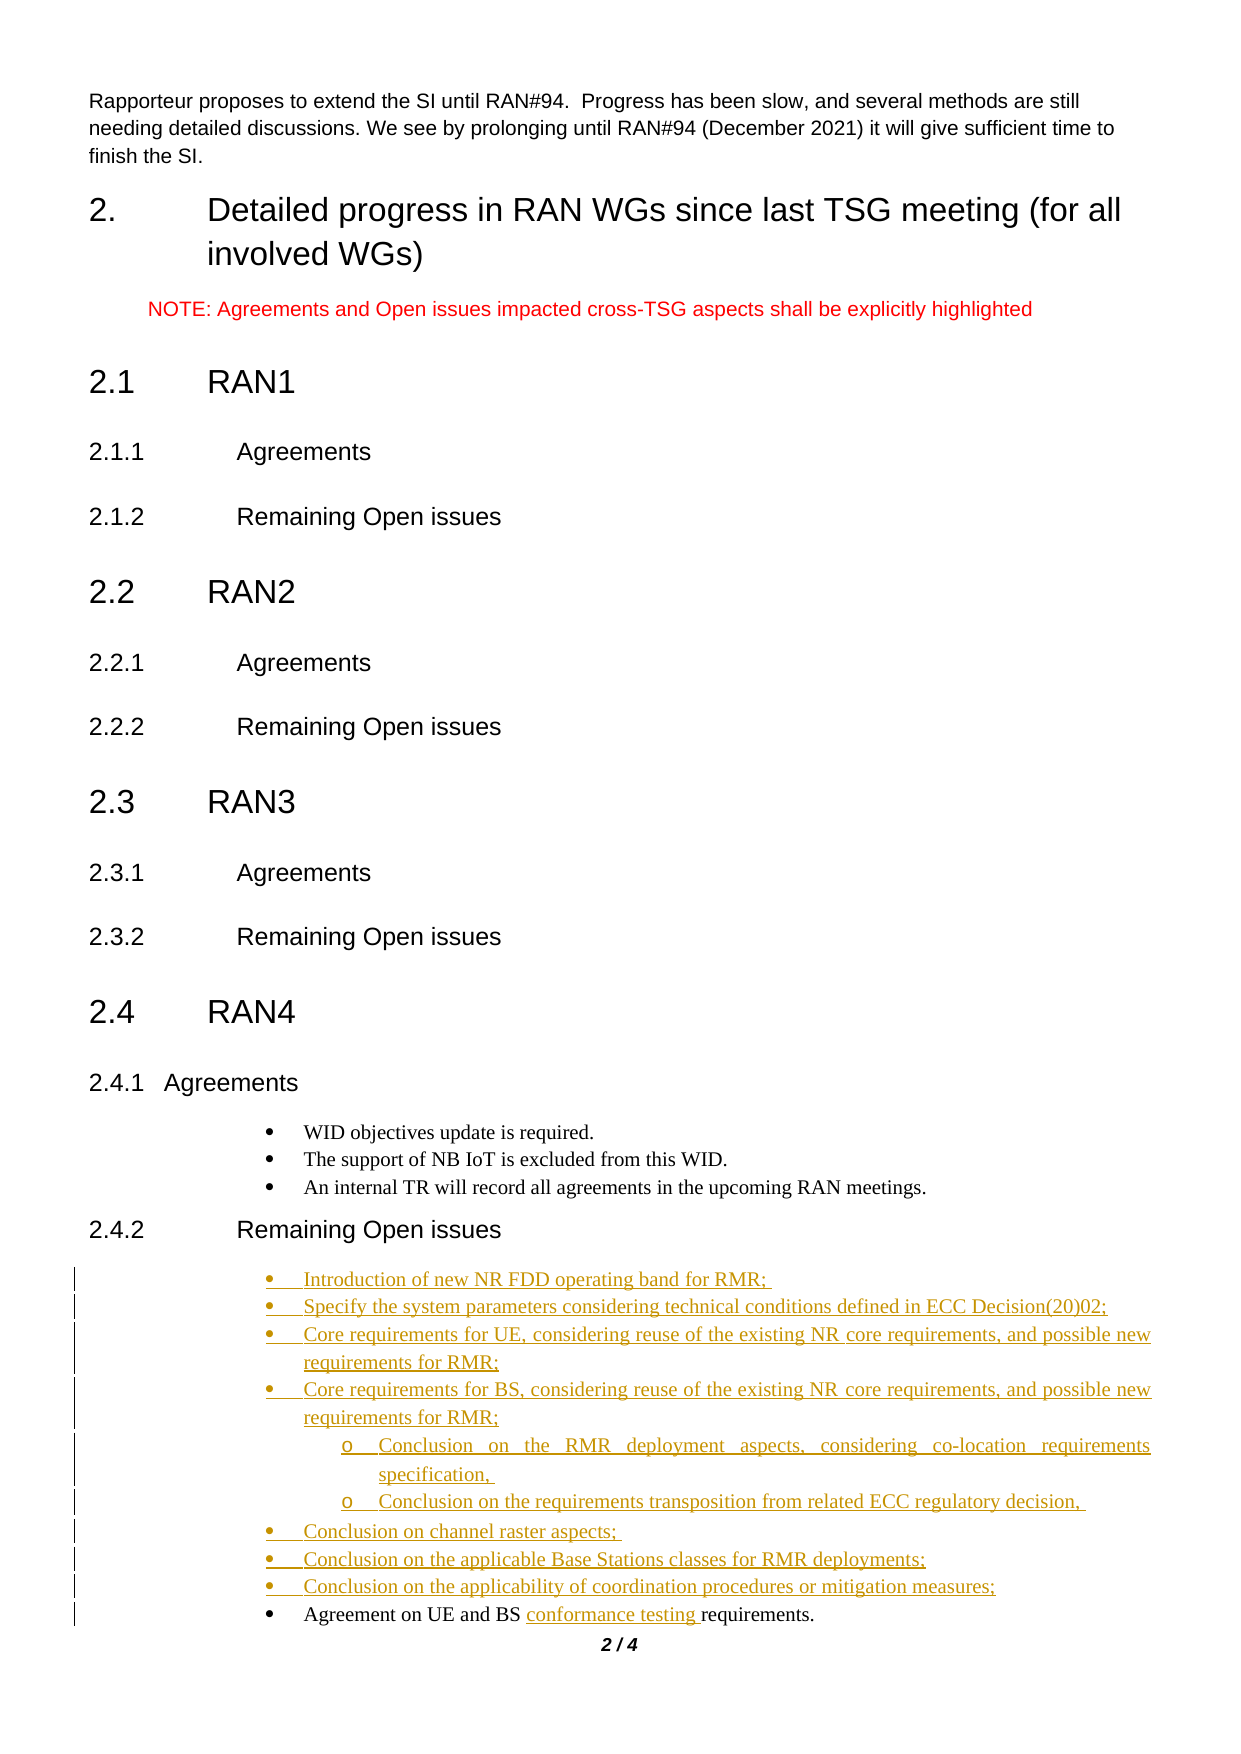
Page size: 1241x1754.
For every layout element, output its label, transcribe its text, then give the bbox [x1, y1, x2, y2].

subtitle 2.1 RAN1 [89, 362, 1152, 400]
subtitle Agreements [89, 1068, 1152, 1097]
subtitle 2.2 RAN2 [89, 572, 1152, 611]
subtitle 2.3.2 Remaining Open issues [89, 922, 1152, 951]
text NOTE: Agreements and Open issues impacted cross-TSG aspects shall be explicitly highlighted [89, 297, 1152, 321]
subtitle 2.1.1 Agreements [89, 437, 1152, 466]
subtitle 2.2.2 Remaining Open issues [89, 712, 1152, 741]
subtitle 2.4.2 Remaining Open issues [89, 1215, 1152, 1244]
subtitle 2.3.1 Agreements [89, 858, 1152, 887]
list The support of NB IoT is excluded from this WID. [266, 1147, 1152, 1171]
subtitle 2.1.2 Remaining Open issues [89, 502, 1152, 530]
list Agreement on UE and BS requirements. [266, 1602, 1152, 1626]
subtitle 2.4 RAN4 [89, 993, 1152, 1031]
list WID objectives update is required. [266, 1120, 1152, 1144]
text Rapporteur proposes to extend the SI until RAN#94. Progress has been slow, and several methods are still needing detailed discussions. We see by prolonging until RAN#94 (December 2021) it will give sufficient time to finish the SI. [89, 89, 1152, 168]
subtitle 2.2.1 Agreements [89, 648, 1152, 676]
subtitle 2.3 RAN3 [89, 782, 1152, 821]
subtitle 2. Detailed progress in RAN WGs since last TSG meeting (for all involved WGs) [89, 190, 1152, 272]
list An internal TR will record all agreements in the upcoming RAN meetings. [266, 1175, 1152, 1199]
